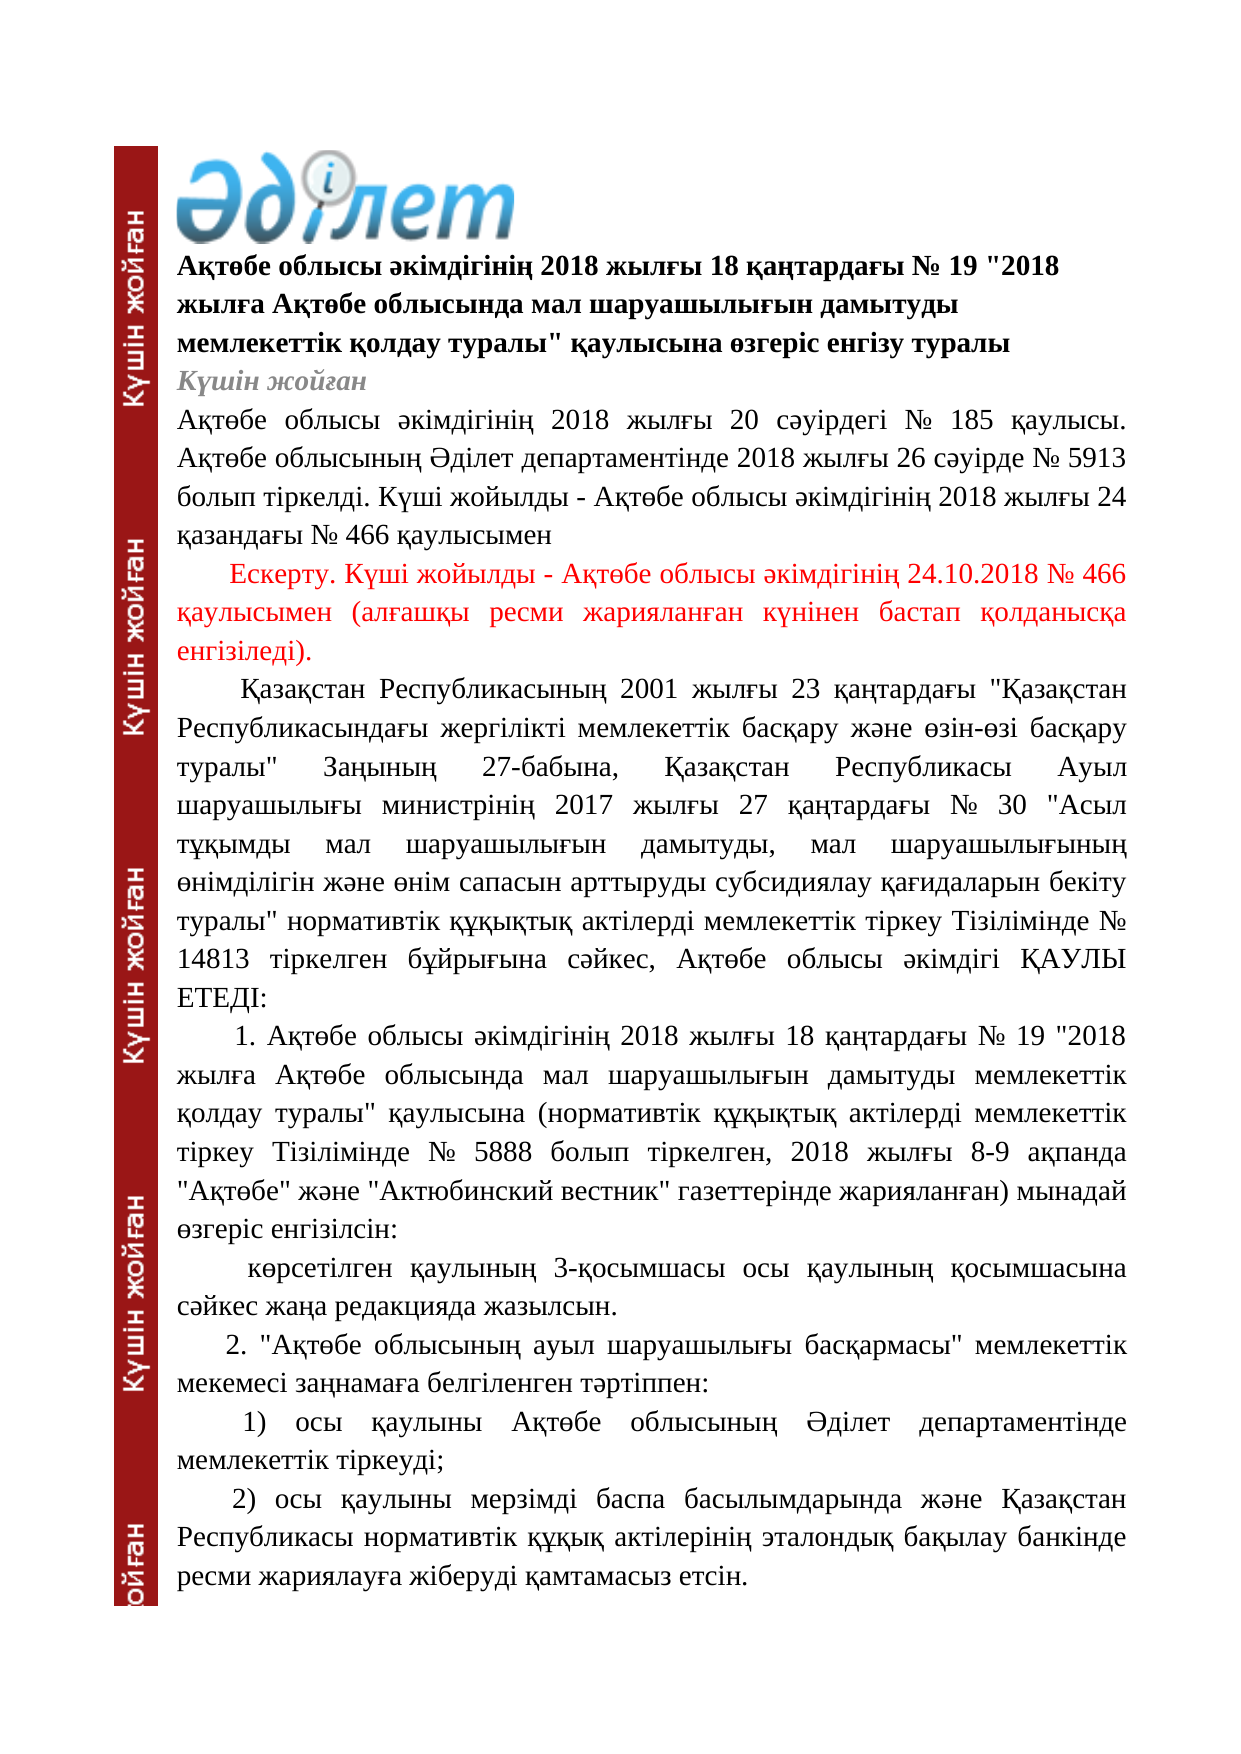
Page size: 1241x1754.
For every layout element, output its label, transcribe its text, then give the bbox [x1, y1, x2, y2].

text 2) осы қаулыны мерзімді баспа басылымдарында және Қазақстан Республикасы нормативтік құқық актілерінің эталондық бақылау банкінде ресми жариялауға жіберуді қамтамасыз етсін. [112, 1481, 1128, 1592]
text Ақтөбе облысы әкімдігінің 2018 жылғы 20 сәуірдегі № 185 қаулысы. Ақтөбе облысының Әділет департаментінде 2018 жылғы 26 сәуірде № 5913 болып тіркелді. Күші жойылды - Ақтөбе облысы әкімдігінің 2018 жылғы 24 қазандағы № 466 қаулысымен [112, 402, 1128, 551]
picture [114, 1592, 158, 1606]
text Күшін жойған [112, 363, 1128, 397]
text Ақтөбе облысы әкімдігінің 2018 жылғы 18 қаңтардағы № 19 "2018 жылға Ақтөбе облысында мал шаруашылығын дамытуды мемлекеттік қолдау туралы" қаулысына өзгеріс енгізу туралы [112, 248, 1128, 358]
text 1. Ақтөбе облысы әкімдігінің 2018 жылғы 18 қаңтардағы № 19 "2018 жылға Ақтөбе облысында мал шаруашылығын дамытуды мемлекеттік қолдау туралы" қаулысына (нормативтік құқықтық актілерді мемлекеттік тіркеу Тізілімінде № 5888 болып тіркелген, 2018 жылғы 8-9 ақпанда "Ақтөбе" және "Актюбинский вестник" газеттерінде жарияланған) мынадай өзгеріс енгізілсін: [112, 1018, 1128, 1245]
picture [114, 1245, 158, 1250]
picture [114, 1399, 158, 1404]
text 1) осы қаулыны Ақтөбе облысының Әділет департаментінде мемлекеттік тіркеуді; [112, 1404, 1128, 1476]
picture [114, 397, 158, 402]
text көрсетілген қаулының 3-қосымшасы осы қаулының қосымшасына сәйкес жаңа редакцияда жазылсын. [112, 1250, 1128, 1322]
picture [114, 667, 158, 672]
picture [114, 146, 158, 248]
picture [114, 358, 158, 363]
text Қазақстан Республикасының 2001 жылғы 23 қаңтардағы "Қазақстан Республикасындағы жергілікті мемлекеттік басқару және өзін-өзі басқару туралы" Заңының 27-бабына, Қазақстан Республикасы Ауыл шаруашылығы министрінің 2017 жылғы 27 қаңтардағы № 30 "Асыл тұқымды мал шаруашылығын дамытуды, мал шаруашылығының өнімділігін және өнім сапасын арттыруды субсидиялау қағидаларын бекіту туралы" нормативтік құқықтық актілерді мемлекеттік тіркеу Тізілімінде № 14813 тіркелген бұйрығына сәйкес, Ақтөбе облысы әкімдігі ҚАУЛЫ ЕТЕДІ: [112, 672, 1128, 1013]
text 2. "Ақтөбе облысының ауыл шаруашылығы басқармасы" мемлекеттік мекемесі заңнамаға белгіленген тәртіппен: [112, 1327, 1128, 1399]
picture [114, 551, 158, 556]
picture [114, 1013, 158, 1018]
picture [114, 1322, 158, 1327]
text Ескерту. Күші жойылды - Ақтөбе облысы әкімдігінің 24.10.2018 № 466 қаулысымен (алғашқы ресми жарияланған күнінен бастап қолданысқа енгізіледі). [112, 556, 1128, 667]
picture [114, 1476, 158, 1481]
picture [176, 150, 515, 244]
